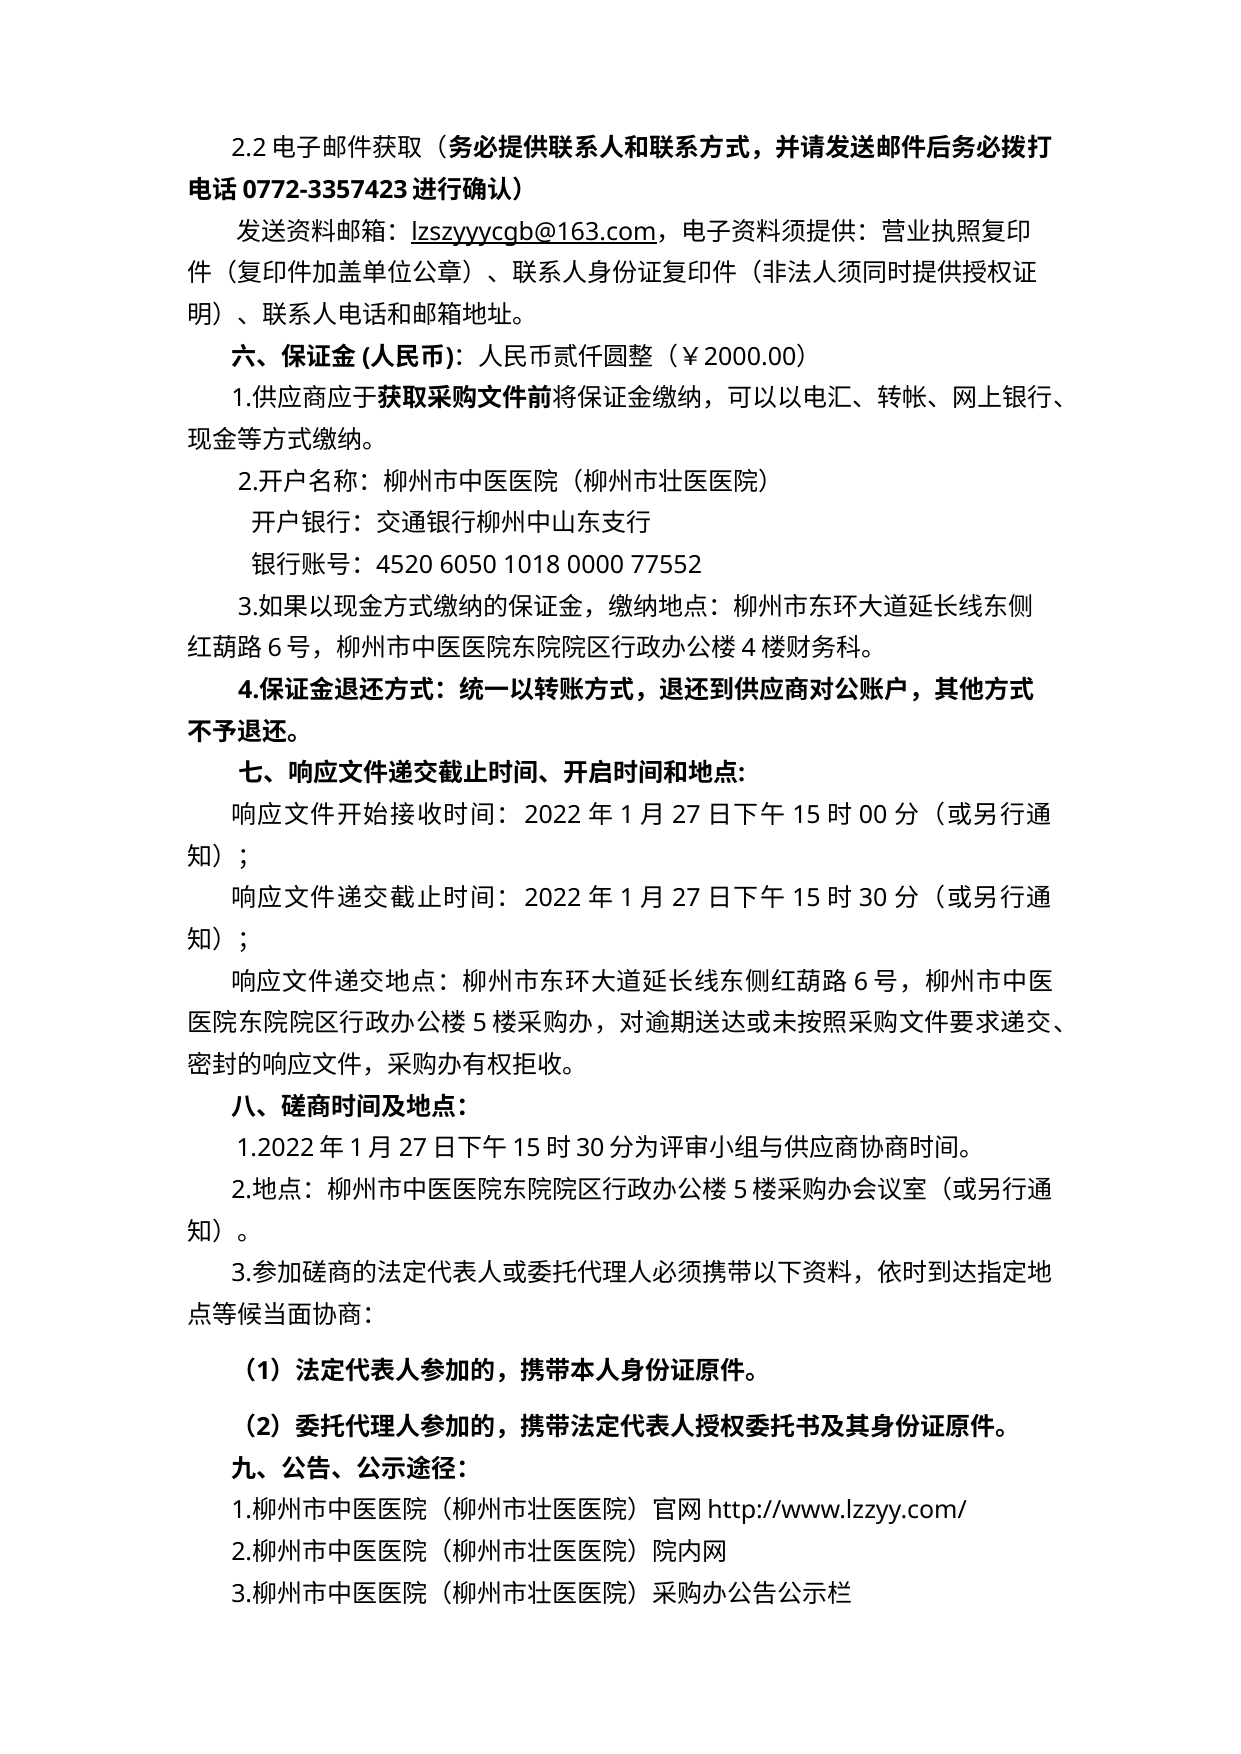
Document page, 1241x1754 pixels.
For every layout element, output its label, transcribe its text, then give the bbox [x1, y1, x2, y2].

text （2）委托代理人参加的，携带法定代表人授权委托书及其身份证原件。 [187, 1407, 1053, 1443]
text 3.如果以现金方式缴纳的保证金，缴纳地点：柳州市东环大道延长线东侧红葫路6号，柳州市中医医院东院院区行政办公楼4楼财务科。 [187, 586, 1053, 664]
text 银行账号：4520 6050 1018 0000 77552 [187, 544, 1053, 581]
text 六、保证金 (人民币)：人民币贰仟圆整（￥2000.00） [187, 336, 1053, 372]
text 1.2022年1月27日下午15时30分为评审小组与供应商协商时间。 [187, 1128, 1053, 1164]
text 2.柳州市中医医院（柳州市壮医医院）院内网 [187, 1532, 1053, 1568]
text 九、公告、公示途径： [187, 1448, 1053, 1484]
text 开户银行：交通银行柳州中山东支行 [187, 503, 1053, 539]
text 3.柳州市中医医院（柳州市壮医医院）采购办公告公示栏 [187, 1573, 1053, 1609]
text （1）法定代表人参加的，携带本人身份证原件。 [187, 1336, 1053, 1401]
text 1.柳州市中医医院（柳州市壮医医院）官网http://www.lzzyy.com/ [187, 1490, 1053, 1526]
text 2.开户名称：柳州市中医医院（柳州市壮医医院） [187, 461, 1053, 497]
text 2.地点：柳州市中医医院东院院区行政办公楼5楼采购办会议室（或另行通知）。 [187, 1169, 1053, 1247]
text 七、响应文件递交截止时间、开启时间和地点: [187, 753, 1053, 789]
text 1.供应商应于获取采购文件前将保证金缴纳，可以以电汇、转帐、网上银行、现金等方式缴纳。 [187, 378, 1053, 456]
text 发送资料邮箱：lzszyyycgb@163.com，电子资料须提供：营业执照复印件（复印件加盖单位公章）、联系人身份证复印件（非法人须同时提供授权证明）、联系人电话和邮箱地址。 [187, 211, 1053, 331]
text 八、磋商时间及地点： [187, 1086, 1053, 1122]
text 响应文件开始接收时间：2022年1月27日下午15时00分（或另行通知）； [187, 794, 1053, 872]
text 2.2电子邮件获取（务必提供联系人和联系方式，并请发送邮件后务必拨打电话0772-3357423进行确认） [187, 128, 1053, 206]
text 响应文件递交截止时间：2022年1月27日下午15时30分（或另行通知）； [187, 878, 1053, 956]
text 4.保证金退还方式：统一以转账方式，退还到供应商对公账户，其他方式不予退还。 [187, 669, 1053, 747]
text 3.参加磋商的法定代表人或委托代理人必须携带以下资料，依时到达指定地点等候当面协商： [187, 1253, 1053, 1331]
text 响应文件递交地点：柳州市东环大道延长线东侧红葫路6号，柳州市中医医院东院院区行政办公楼5楼采购办，对逾期送达或未按照采购文件要求递交、密封的响应文件，采购办有权拒收。 [187, 961, 1053, 1081]
